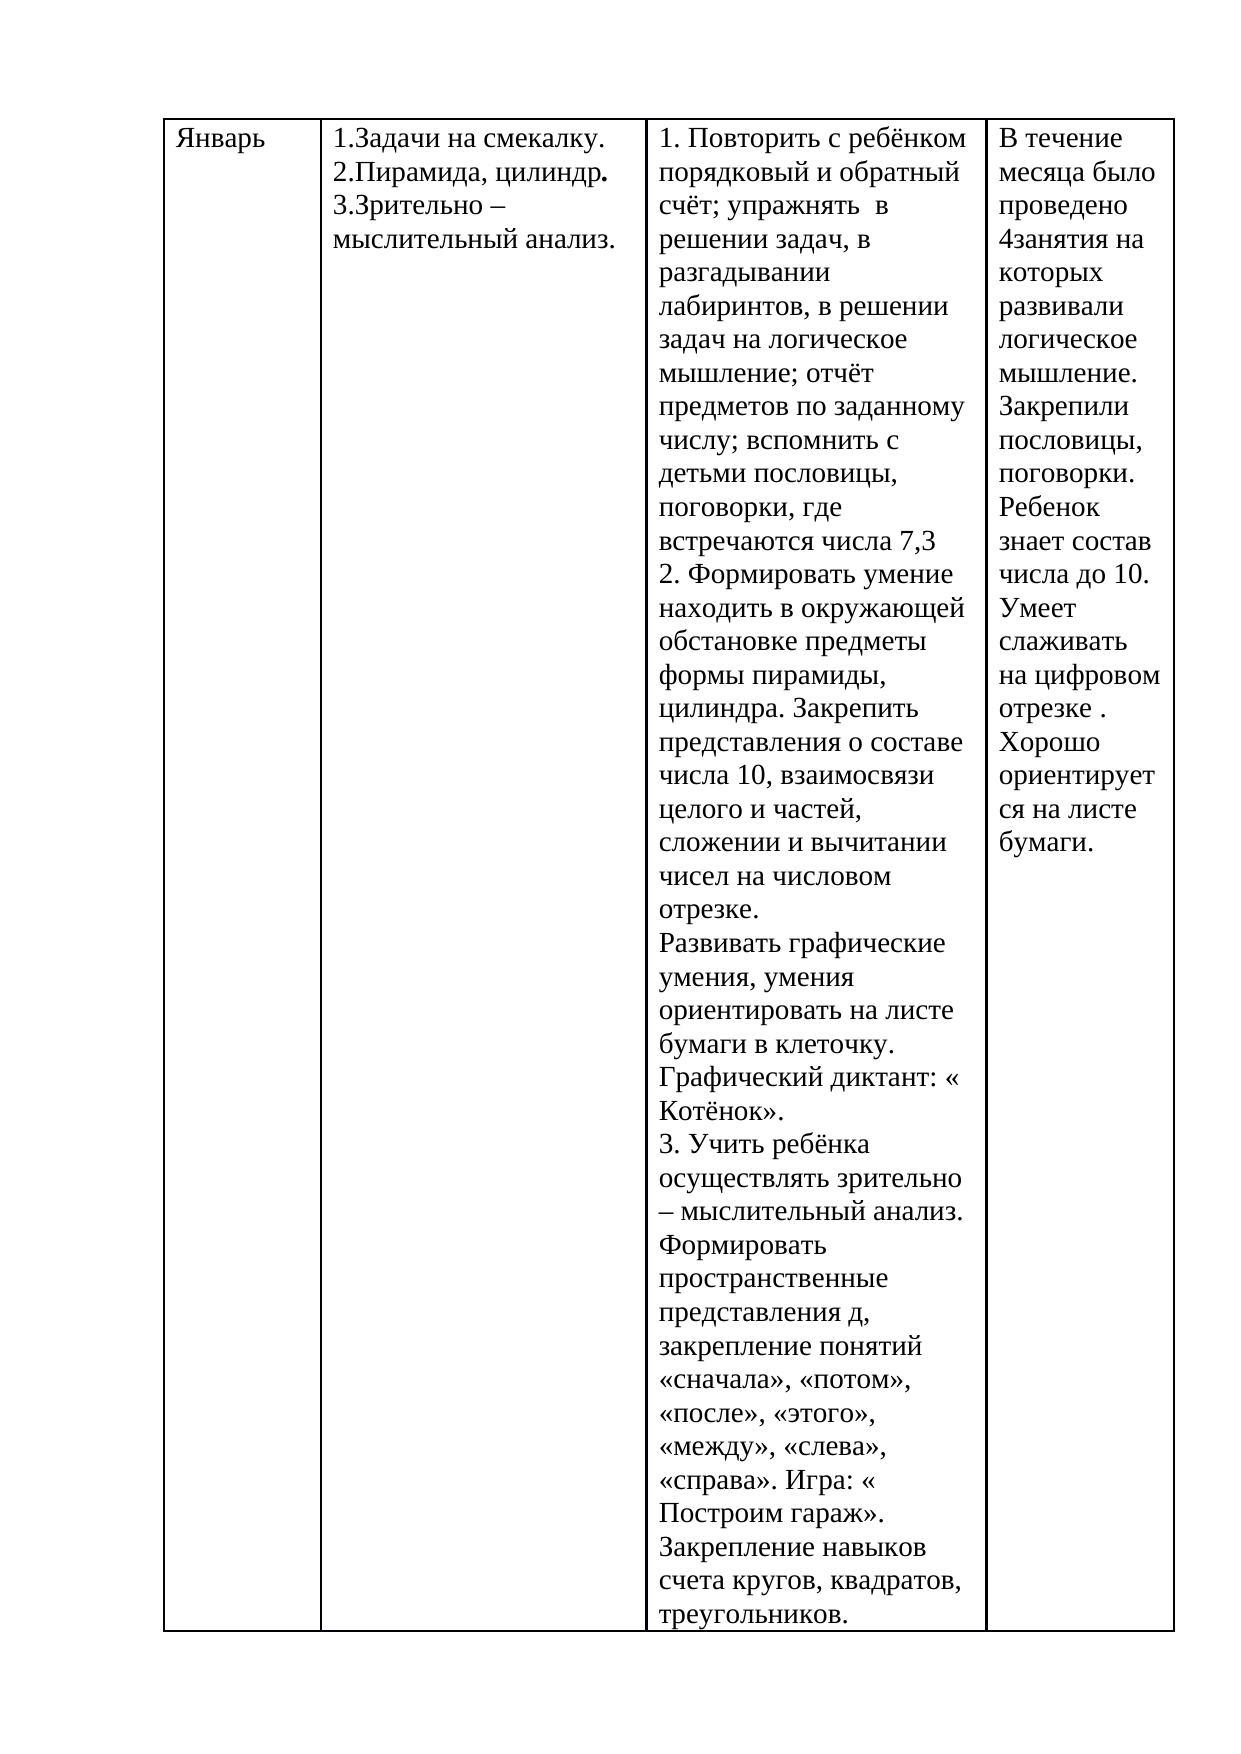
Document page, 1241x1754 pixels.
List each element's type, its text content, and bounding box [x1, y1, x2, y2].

table_cell В течение месяца было проведено 4занятия на которых развивали логическое мышление. Закрепили пословицы, поговорки. Ребенок знает состав числа до 10. Умеет слаживать на цифровом отрезке . Хорошо ориентируется на листе бумаги. [988, 120, 1173, 1629]
table_cell Январь [165, 120, 320, 1629]
table_cell 1.Задачи на смекалку. 2.Пирамида, цилиндр. 3.Зрительно – мыслительный анализ. [322, 120, 645, 1629]
table_cell 1. Повторить с ребёнком порядковый и обратный счёт; упражнять в решении задач, в разгадывании лабиринтов, в решении задач на логическое мышление; отчёт предметов по заданному числу; вспомнить с детьми пословицы, поговорки, где встречаются числа 7,3 2. Формировать умение находить в окружающей обстановке предметы формы пирамиды, цилиндра. Закрепить представления о составе числа 10, взаимосвязи целого и частей, сложении и вычитании чисел на числовом отрезке. Развивать графические умения, умения ориентировать на листе бумаги в клеточку. Графический диктант: « Котёнок». 3. Учить ребёнка осуществлять зрительно – мыслительный анализ. Формировать пространственные представления д, закрепление понятий «сначала», «потом», «после», «этого», «между», «слева», «справа». Игра: « Построим гараж». Закрепление навыков счета кругов, квадратов, треугольников. [648, 120, 985, 1629]
